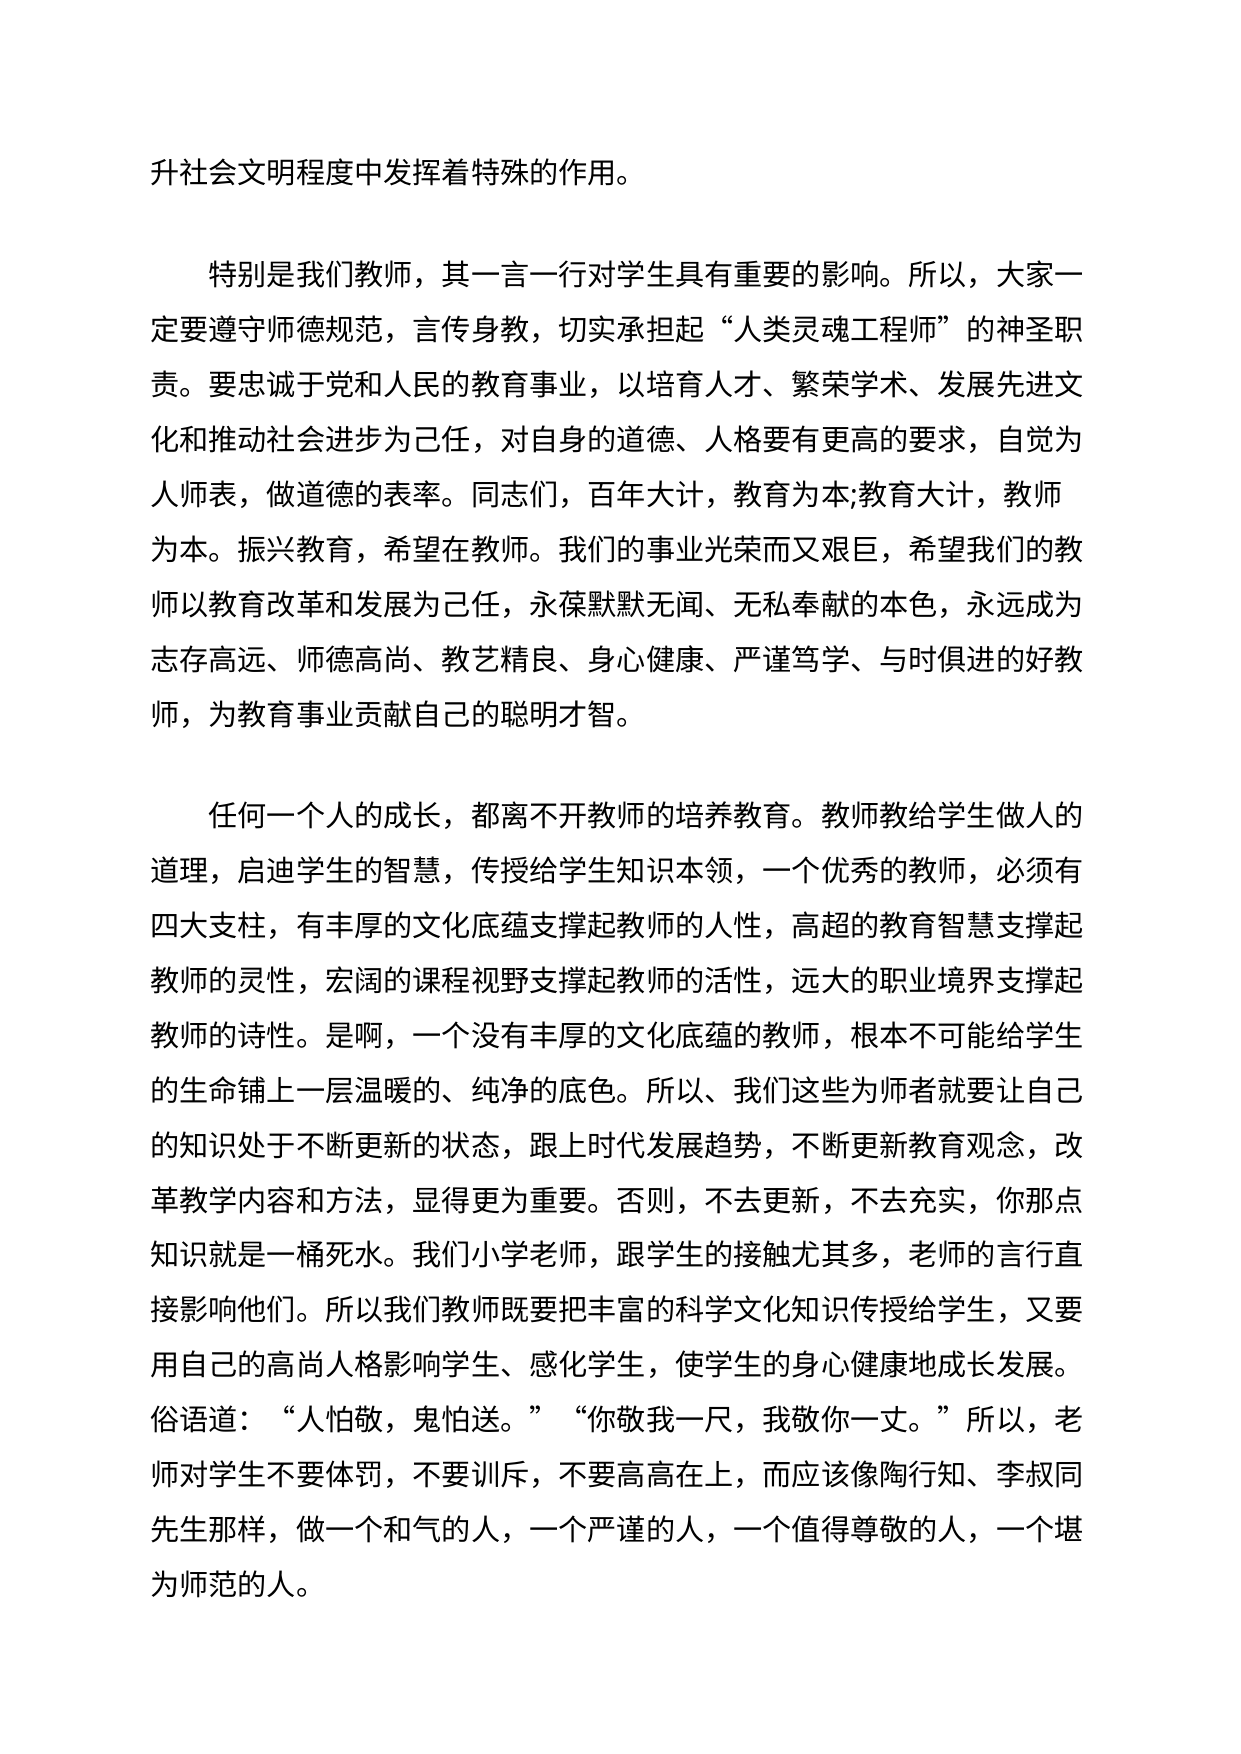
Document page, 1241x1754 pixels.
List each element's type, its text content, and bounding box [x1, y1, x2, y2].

text 特别是我们教师，其一言一行对学生具有重要的影响。所以，大家一定要遵守师德规范，言传身教，切实承担起“人类灵魂工程师”的神圣职责。要忠诚于党和人民的教育事业，以培育人才、繁荣学术、发展先进文化和推动社会进步为己任，对自身的道德、人格要有更高的要求，自觉为人师表，做道德的表率。同志们，百年大计，教育为本;教育大计，教师为本。振兴教育，希望在教师。我们的事业光荣而又艰巨，希望我们的教师以教育改革和发展为己任，永葆默默无闻、无私奉献的本色，永远成为志存高远、师德高尚、教艺精良、身心健康、严谨笃学、与时俱进的好教师，为教育事业贡献自己的聪明才智。 [150, 252, 1090, 733]
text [150, 150, 1090, 192]
text 任何一个人的成长，都离不开教师的培养教育。教师教给学生做人的道理，启迪学生的智慧，传授给学生知识本领，一个优秀的教师，必须有四大支柱，有丰厚的文化底蕴支撑起教师的人性，高超的教育智慧支撑起教师的灵性，宏阔的课程视野支撑起教师的活性，远大的职业境界支撑起教师的诗性。是啊，一个没有丰厚的文化底蕴的教师，根本不可能给学生的生命铺上一层温暖的、纯净的底色。所以、我们这些为师者就要让自己的知识处于不断更新的状态，跟上时代发展趋势，不断更新教育观念，改革教学内容和方法，显得更为重要。否则，不去更新，不去充实，你那点知识就是一桶死水。我们小学老师，跟学生的接触尤其多，老师的言行直接影响他们。所以我们教师既要把丰富的科学文化知识传授给学生，又要用自己的高尚人格影响学生、感化学生，使学生的身心健康地成长发展。俗语道：“人怕敬，鬼怕送。”“你敬我一尺，我敬你一丈。”所以，老师对学生不要体罚，不要训斥，不要高高在上，而应该像陶行知、李叔同先生那样，做一个和气的人，一个严谨的人，一个值得尊敬的人，一个堪为师范的人。 [150, 793, 1090, 1604]
